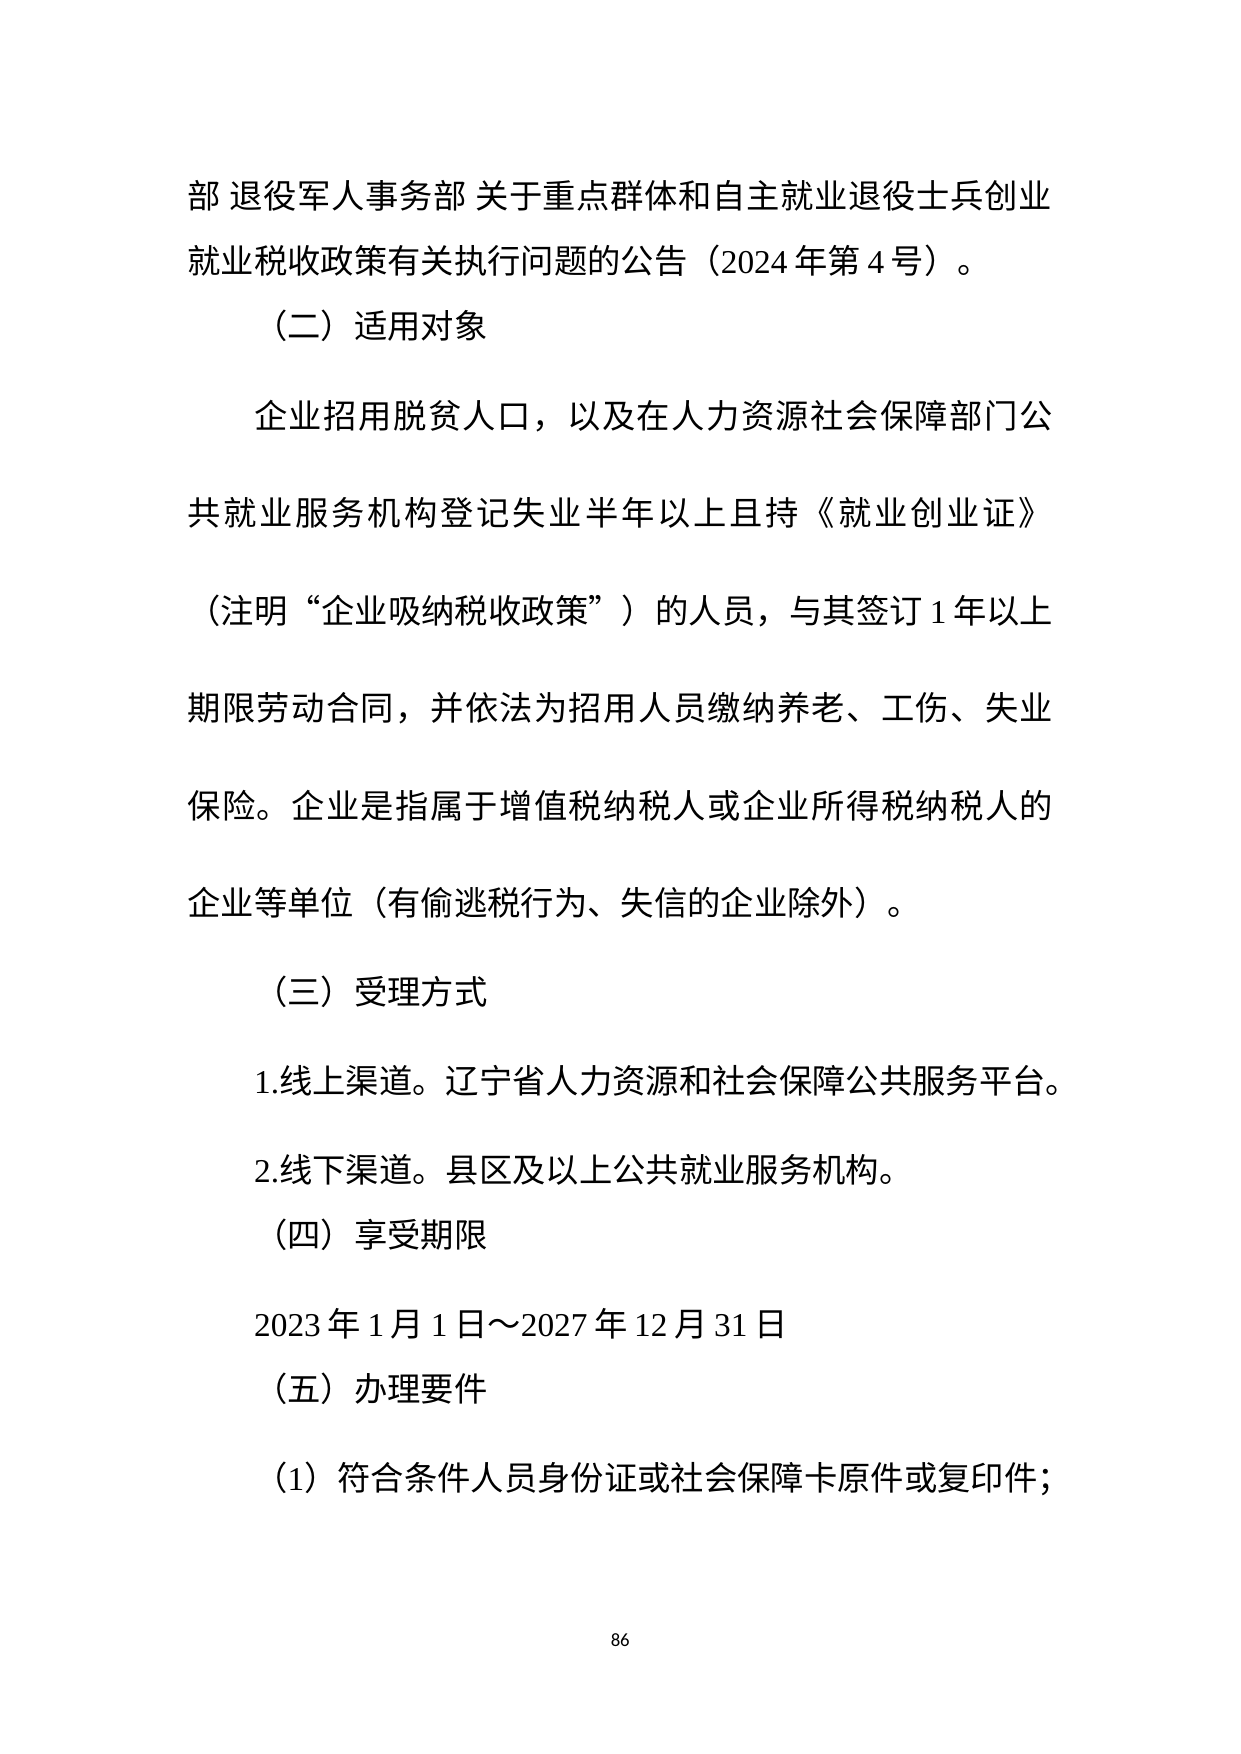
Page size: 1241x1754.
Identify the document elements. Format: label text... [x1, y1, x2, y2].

text 企业招用脱贫人口，以及在人力资源社会保障部门公共就业服务机构登记失业半年以上且持《就业创业证》（注明“企业吸纳税收政策”）的人员，与其签订1年以上期限劳动合同，并依法为招用人员缴纳养老、工伤、失业保险。企业是指属于增值税纳税人或企业所得税纳税人的企业等单位（有偷逃税行为、失信的企业除外）。 [187, 381, 1053, 933]
text 2.线下渠道。县区及以上公共就业服务机构。 [187, 1136, 1053, 1201]
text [187, 162, 1053, 292]
text （三）受理方式 [187, 958, 1053, 1023]
text 2023年1月1日～2027年12月31日 [187, 1290, 1053, 1355]
text （二）适用对象 [187, 292, 1053, 357]
text 1.线上渠道。辽宁省人力资源和社会保障公共服务平台。 [187, 1047, 1053, 1112]
text （五）办理要件 [187, 1355, 1053, 1420]
text （1）符合条件人员身份证或社会保障卡原件或复印件； [187, 1444, 1053, 1509]
text （四）享受期限 [187, 1201, 1053, 1266]
